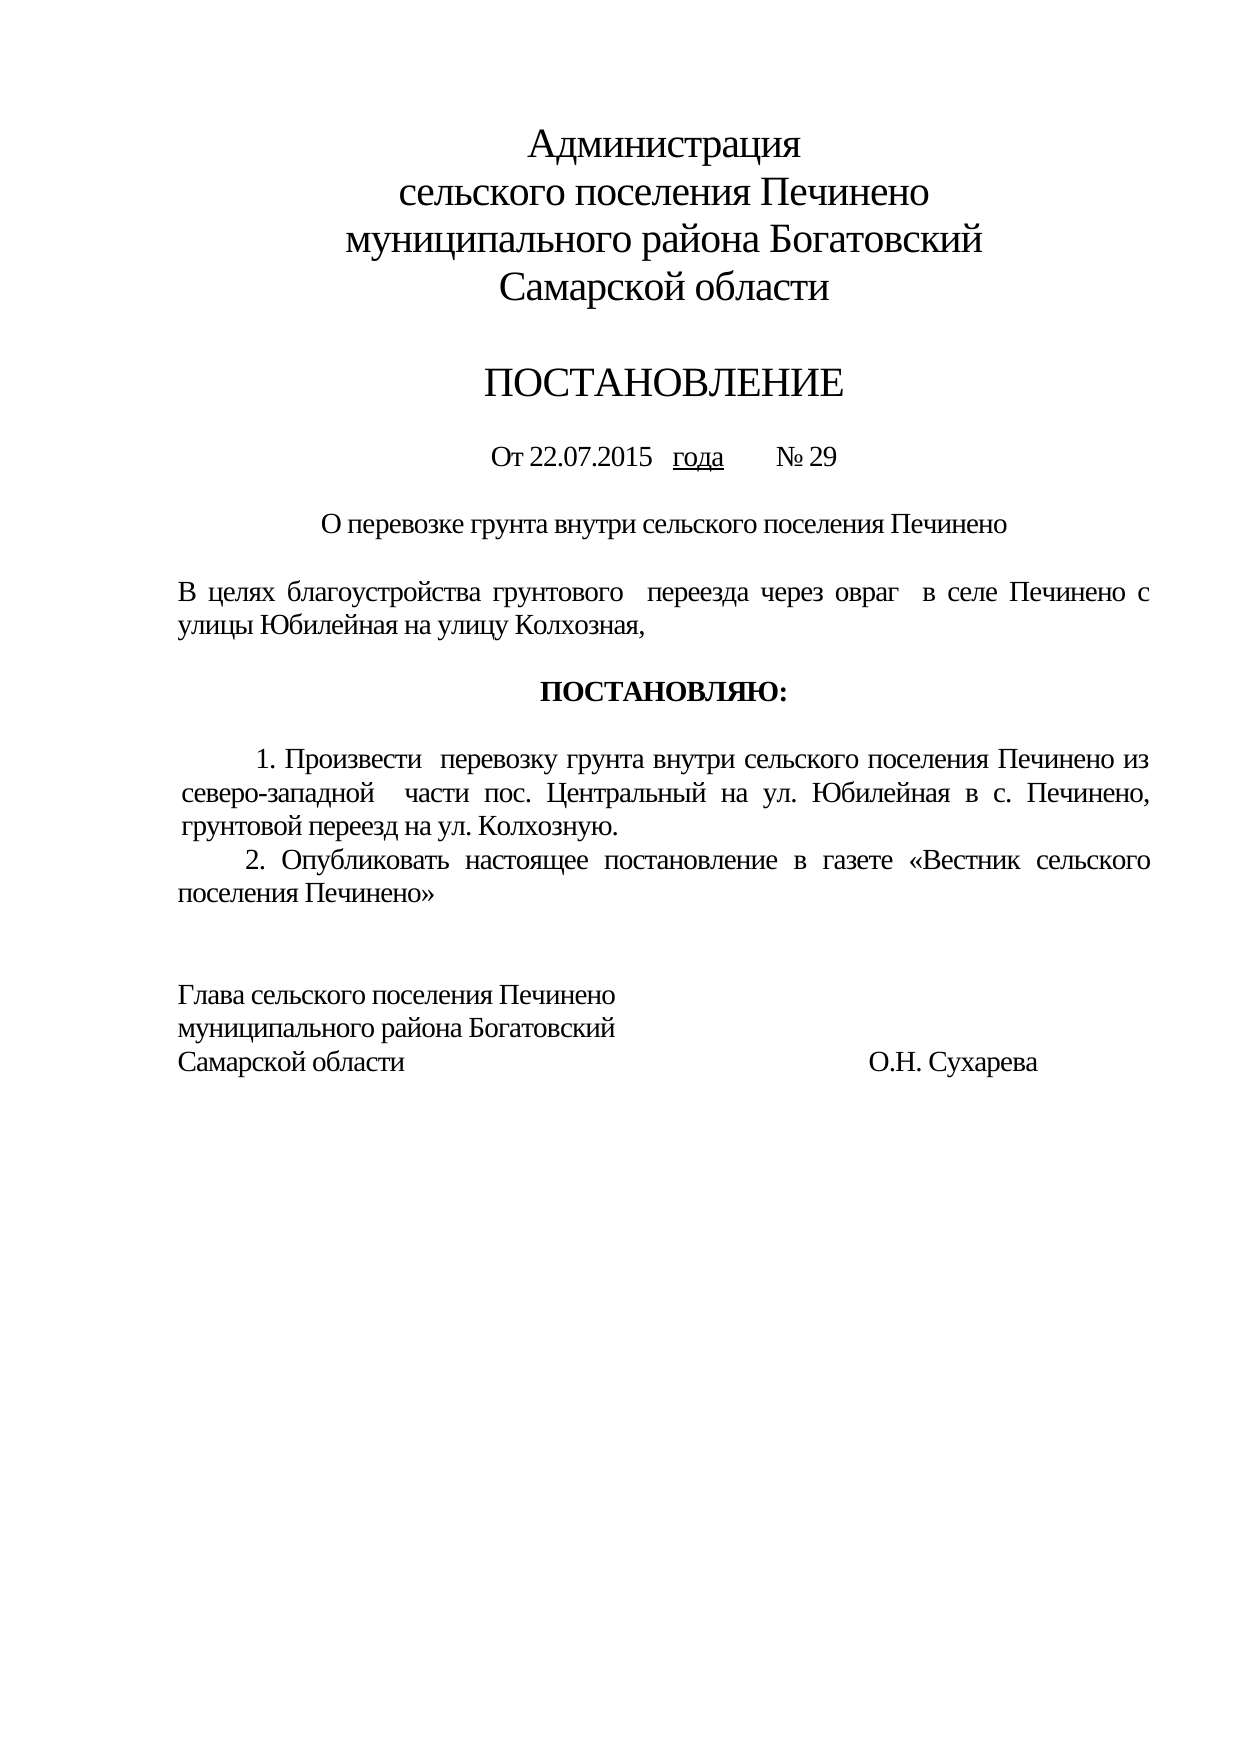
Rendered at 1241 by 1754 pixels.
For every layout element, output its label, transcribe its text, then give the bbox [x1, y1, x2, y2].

text сельского поселения Печинено [177, 166, 1152, 214]
text ПОСТАНОВЛЯЮ: [177, 674, 1152, 708]
text От 22.07.2015 года № 29 [177, 439, 1152, 473]
text Самарской области О.Н. Сухарева [177, 1044, 1152, 1078]
text ПОСТАНОВЛЕНИЕ [177, 358, 1152, 406]
text Глава сельского поселения Печинено [177, 977, 1152, 1011]
text О перевозке грунта внутри сельского поселения Печинено [177, 506, 1152, 540]
text 1. Произвести перевозку грунта внутри сельского поселения Печинено из северо-западной части пос. Центральный на ул. Юбилейная в с. Печинено, грунтовой переезд на ул. Колхозную. [181, 741, 1152, 842]
text 2. Опубликовать настоящее постановление в газете «Вестник сельского поселения Печинено» [177, 842, 1152, 909]
text муниципального района Богатовский [177, 214, 1152, 262]
text Самарской области [177, 262, 1152, 310]
text Администрация [177, 118, 1152, 166]
text муниципального района Богатовский [177, 1011, 1152, 1044]
text В целях благоустройства грунтового переезда через овраг в селе Печинено с улицы Юбилейная на улицу Колхозная, [177, 574, 1152, 641]
